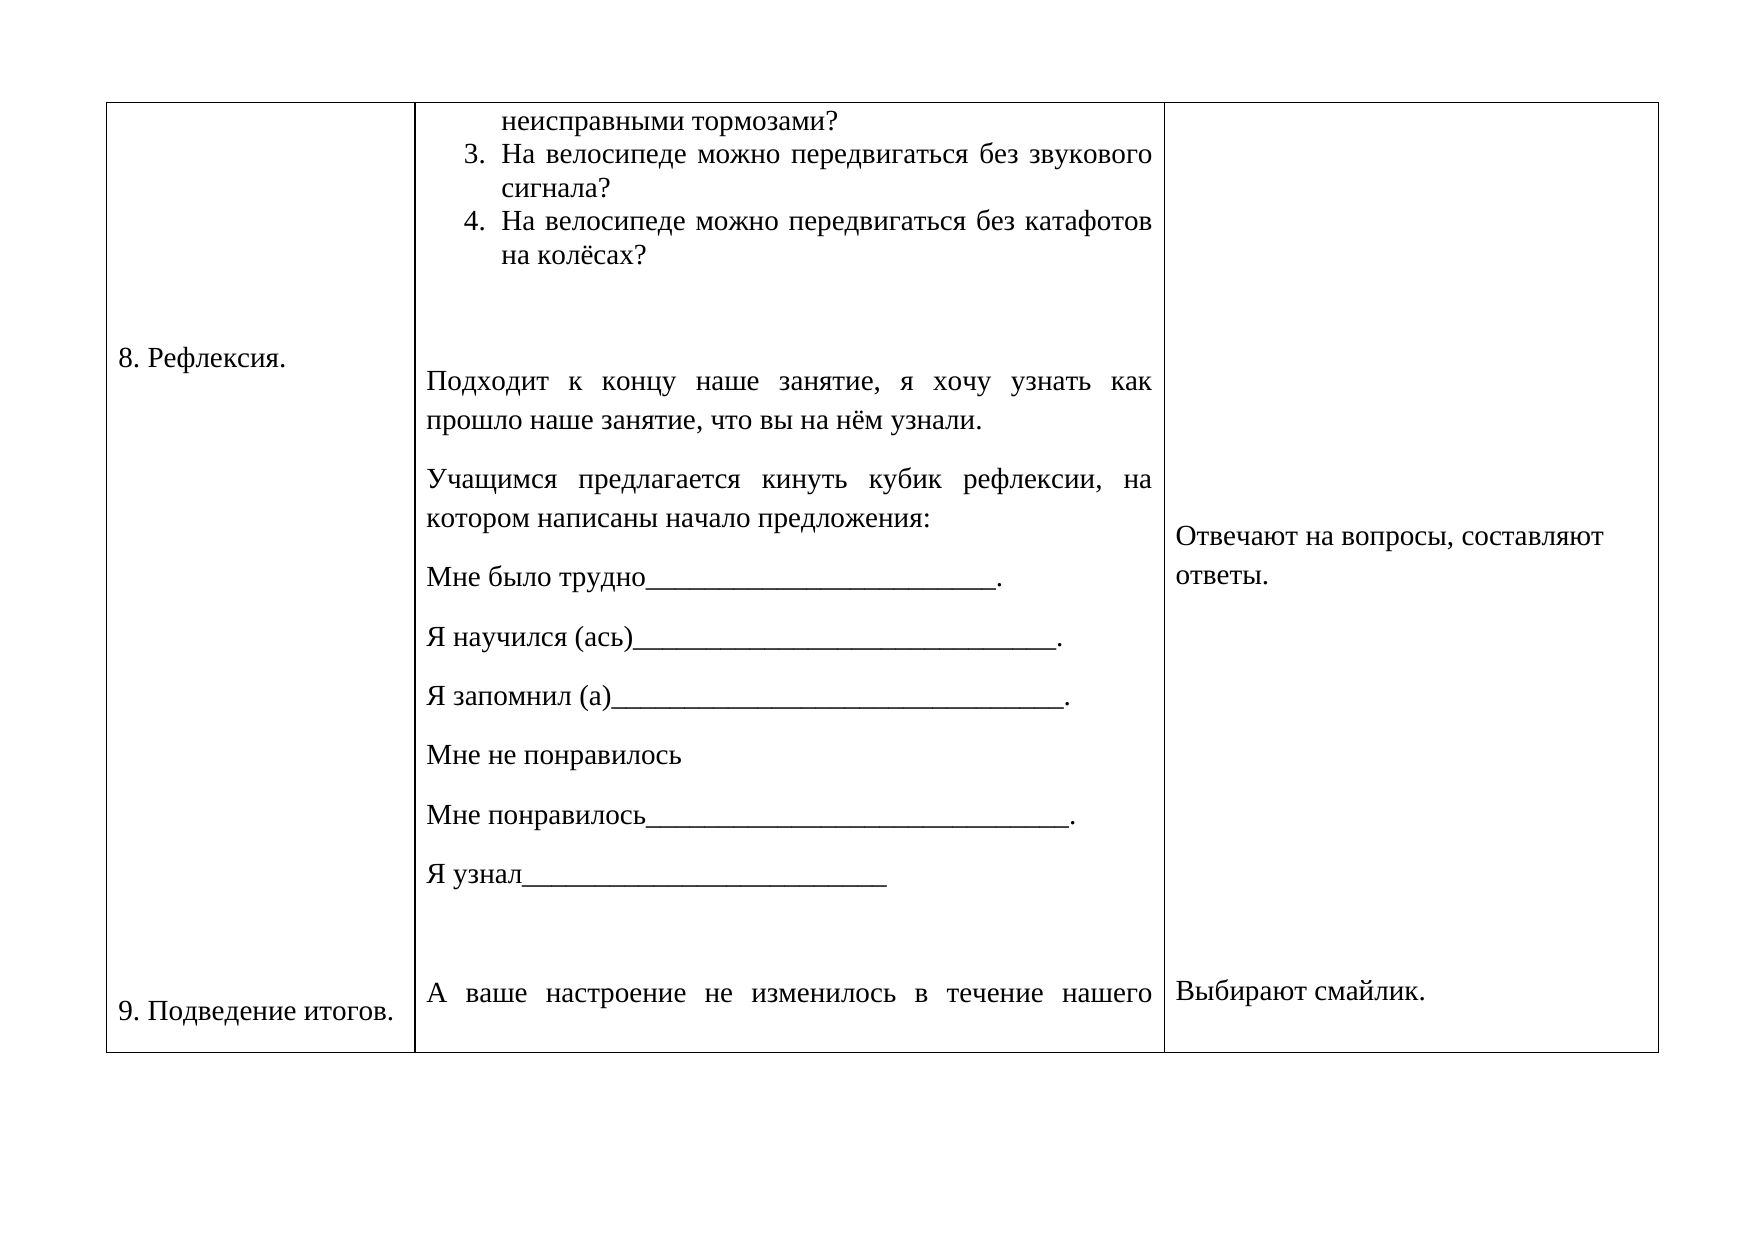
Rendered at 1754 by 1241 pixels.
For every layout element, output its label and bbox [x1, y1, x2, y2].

table_cell [416, 103, 1164, 1052]
table_cell [1165, 103, 1658, 1052]
table_cell [107, 103, 414, 1052]
